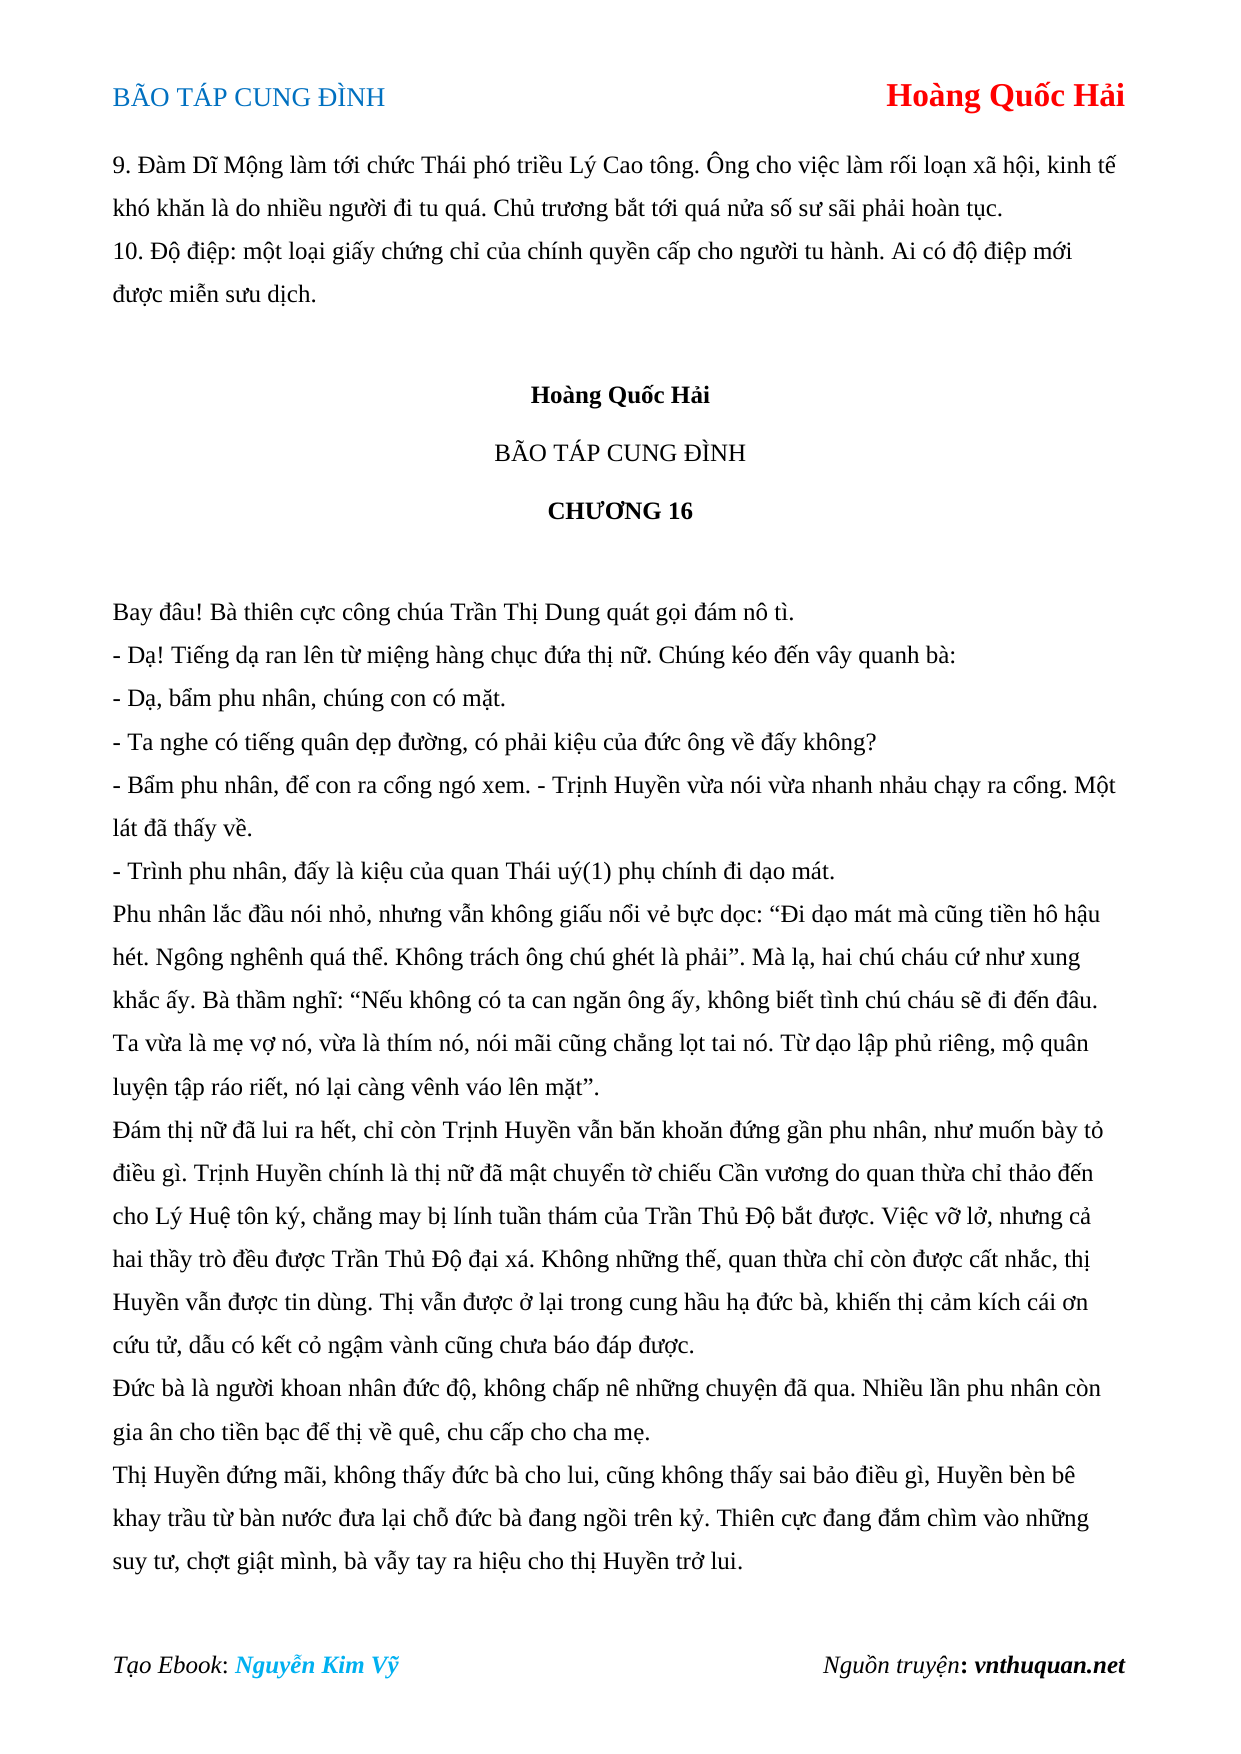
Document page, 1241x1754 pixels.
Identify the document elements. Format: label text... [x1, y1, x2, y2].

text BÃO TÁP CUNG ĐÌNH [112, 438, 1128, 467]
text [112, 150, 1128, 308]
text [112, 554, 1128, 1575]
text Hoàng Quốc Hải [112, 380, 1128, 409]
text CHƯƠNG 16 [112, 496, 1128, 525]
